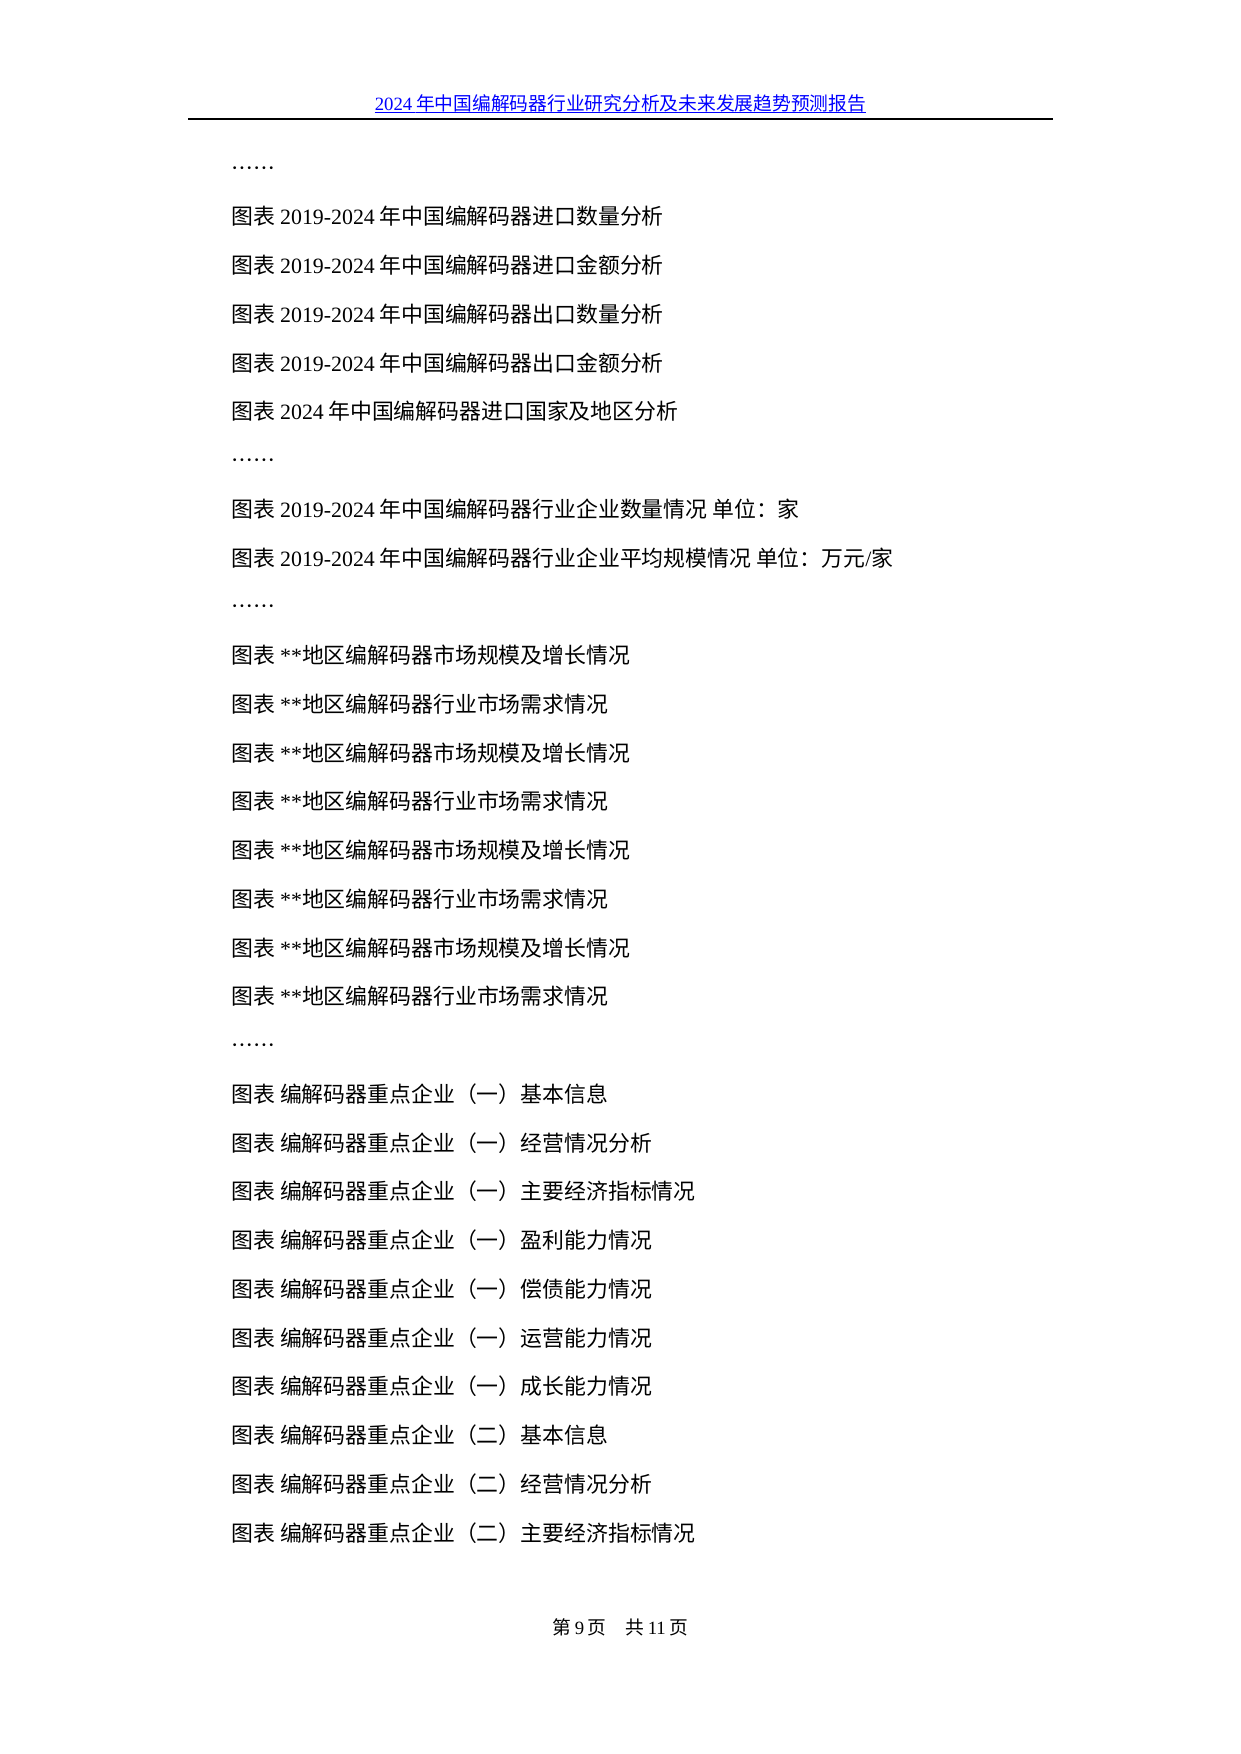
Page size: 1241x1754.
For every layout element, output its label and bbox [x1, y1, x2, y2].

text [187, 150, 1053, 1548]
